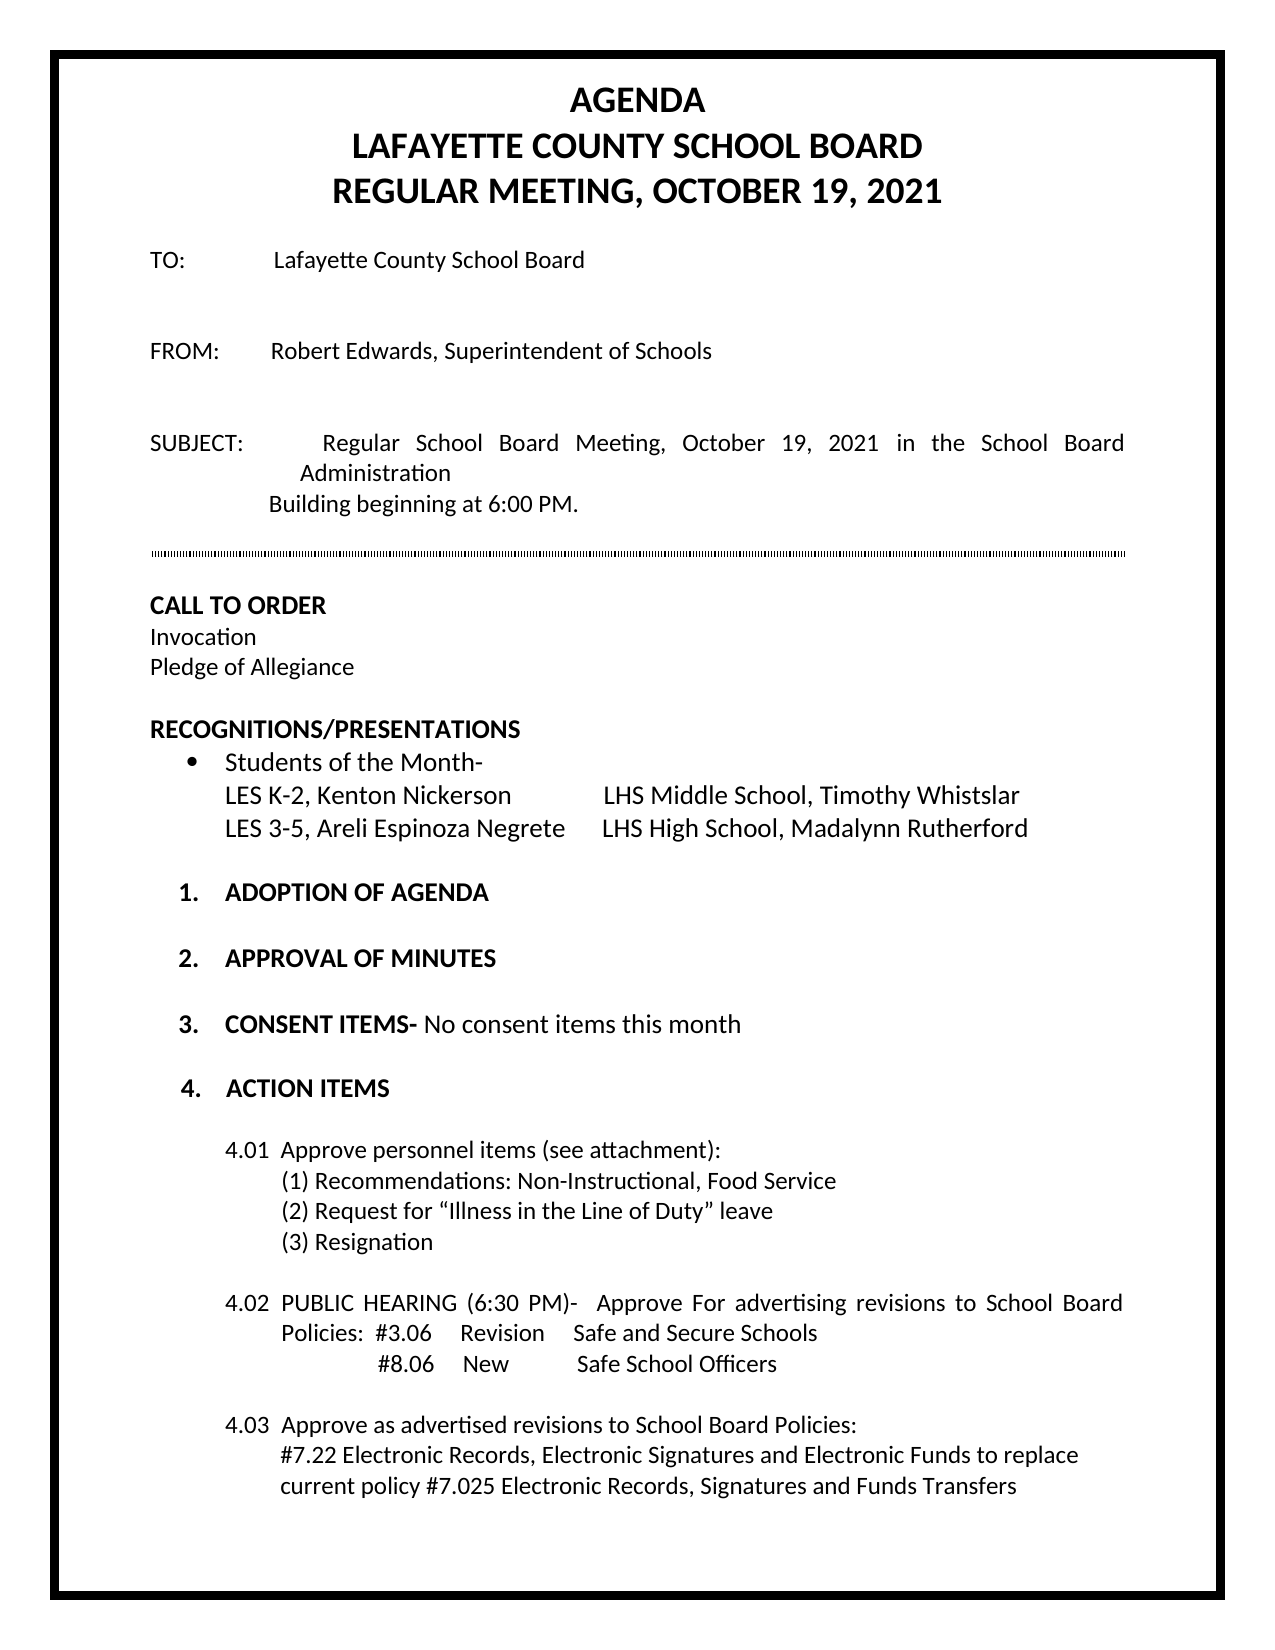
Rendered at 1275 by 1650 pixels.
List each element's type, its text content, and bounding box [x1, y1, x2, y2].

text RECOGNITIONS/PRESENTATIONS [150, 712, 1125, 746]
text FROM: Robert Edwards, Superintendent of Schools [150, 335, 1125, 366]
text Invocation [150, 621, 1125, 651]
text (3) Resignation [281, 1226, 1125, 1256]
text current policy #7.025 Electronic Records, Signatures and Funds Transfers [150, 1470, 1125, 1501]
list LES K-2, Kenton Nickerson LHS Middle School, Timothy Whistslar [225, 778, 1125, 812]
text AGENDA [150, 76, 1125, 122]
list LES 3-5, Areli Espinoza Negrete LHS High School, Madalynn Rutherford [225, 812, 1125, 844]
text (2) Request for “Illness in the Line of Duty” leave [281, 1195, 1125, 1226]
text 4. ACTION ITEMS [150, 1071, 1125, 1104]
text (1) Recommendations: Non-Instructional, Food Service [281, 1165, 1125, 1195]
text LAFAYETTE COUNTY SCHOOL BOARD [150, 122, 1125, 167]
list Approve as advertised revisions to School Board Policies: [225, 1409, 1125, 1439]
text #7.22 Electronic Records, Electronic Signatures and Electronic Funds to replace [150, 1439, 1125, 1470]
list Students of the Month- [187, 746, 1125, 778]
text 4.01 Approve personnel items (see attachment): [225, 1134, 1125, 1165]
text Building beginning at 6:00 PM. [150, 488, 1125, 518]
text Pledge of Allegiance [150, 651, 1125, 682]
list APPROVAL OF MINUTES [178, 941, 1125, 974]
list CONSENT ITEMS- No consent items this month [178, 1007, 1125, 1040]
text #8.06 New Safe School Officers [225, 1348, 1125, 1378]
text 4.02 PUBLIC HEARING (6:30 PM)- Approve For advertising revisions to School Board Policies: #3.06 Revision Safe and Secure Schools [225, 1287, 1125, 1348]
list ADOPTION OF AGENDA [178, 875, 1125, 908]
text SUBJECT: Regular School Board Meeting, October 19, 2021 in the School Board Administration [150, 427, 1125, 488]
text CALL TO ORDER [150, 588, 1125, 621]
text TO: Lafayette County School Board [150, 244, 1125, 274]
text REGULAR MEETING, OCTOBER 19, 2021 [150, 167, 1125, 213]
